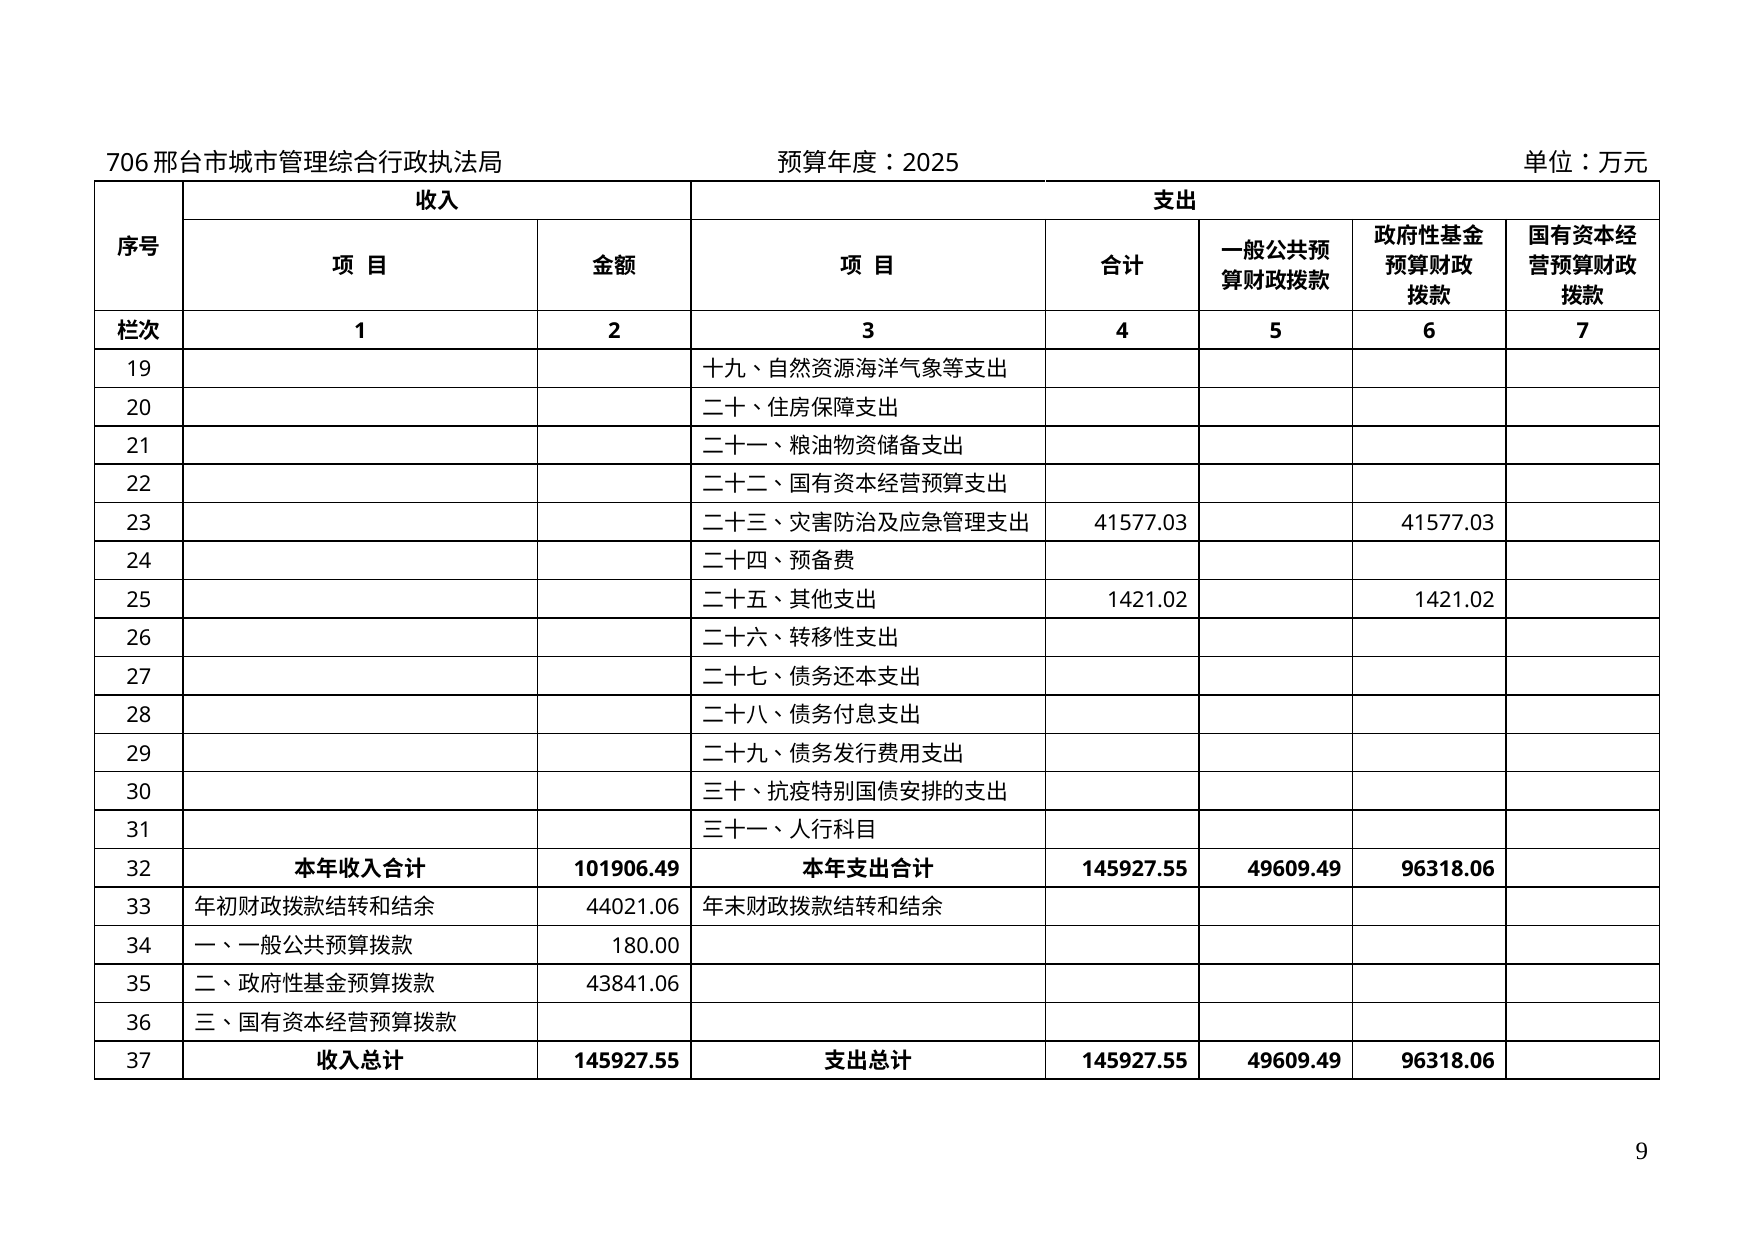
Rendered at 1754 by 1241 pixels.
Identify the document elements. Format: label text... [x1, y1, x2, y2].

table_cell [1507, 734, 1659, 771]
table_cell [1353, 772, 1505, 809]
table_cell 44021.06 [538, 888, 690, 924]
table_cell 25 [95, 580, 182, 617]
table_cell 三十、抗疫特别国债安排的支出 [692, 772, 1045, 809]
table_cell [1200, 888, 1352, 924]
table_cell [184, 580, 537, 617]
table_cell 31 [95, 811, 182, 848]
table_cell 49609.49 [1200, 1042, 1352, 1078]
table_cell 十九、自然资源海洋气象等支出 [692, 350, 1045, 386]
table_cell [1200, 696, 1352, 732]
table_cell [692, 926, 1045, 963]
table_cell [538, 503, 690, 540]
table_cell [1507, 503, 1659, 540]
table_cell [1200, 772, 1352, 809]
table_cell 24 [95, 542, 182, 579]
table_cell [1353, 542, 1505, 579]
table_cell [1046, 888, 1198, 924]
table_cell [1507, 965, 1659, 1001]
table_cell [538, 350, 690, 386]
table_cell 49609.49 [1200, 849, 1352, 886]
table_cell [1507, 350, 1659, 386]
table_cell 二十四、预备费 [692, 542, 1045, 579]
table_cell [1046, 965, 1198, 1001]
table_cell 一般公共预算财政拨款 [1200, 220, 1352, 309]
table_cell [1200, 580, 1352, 617]
table_cell 1421.02 [1353, 580, 1505, 617]
table_cell [538, 542, 690, 579]
table_cell 金额 [538, 220, 690, 309]
table_cell [1507, 811, 1659, 848]
table_cell 5 [1200, 311, 1352, 348]
table_cell 37 [95, 1042, 182, 1078]
table_cell 二十一、粮油物资储备支出 [692, 427, 1045, 463]
table_cell 3 [692, 311, 1045, 348]
table_cell [1200, 350, 1352, 386]
table_cell 项 目 [692, 220, 1045, 309]
table_cell 二十、住房保障支出 [692, 388, 1045, 425]
table_cell [1507, 772, 1659, 809]
table_cell 28 [95, 696, 182, 732]
table_cell 36 [95, 1003, 182, 1040]
table_cell [1200, 657, 1352, 694]
table_cell 年末财政拨款结转和结余 [692, 888, 1045, 924]
table_cell [1046, 734, 1198, 771]
table_cell [1353, 926, 1505, 963]
table_cell [1046, 619, 1198, 656]
table_cell [1507, 542, 1659, 579]
table_cell [184, 772, 537, 809]
table_cell 101906.49 [538, 849, 690, 886]
table_cell [1353, 427, 1505, 463]
table_header 预算年度：2025 [692, 143, 1045, 180]
table_cell [1046, 811, 1198, 848]
table_cell [1507, 926, 1659, 963]
table_cell [184, 503, 537, 540]
table_cell [1046, 657, 1198, 694]
table_cell [1200, 503, 1352, 540]
table_cell 41577.03 [1046, 503, 1198, 540]
table_cell [1353, 350, 1505, 386]
table_header 单位：万元 [1046, 143, 1659, 180]
table_cell [692, 1003, 1045, 1040]
table_cell [1507, 465, 1659, 502]
table_cell [538, 772, 690, 809]
table_cell 本年收入合计 [184, 849, 537, 886]
table_cell [1046, 388, 1198, 425]
table_cell 三十一、人行科目 [692, 811, 1045, 848]
table_cell 43841.06 [538, 965, 690, 1001]
table_cell 年初财政拨款结转和结余 [184, 888, 537, 924]
table_cell 二十九、债务发行费用支出 [692, 734, 1045, 771]
table_cell 20 [95, 388, 182, 425]
table_cell 26 [95, 619, 182, 656]
table_cell 二十二、国有资本经营预算支出 [692, 465, 1045, 502]
table_cell [1200, 542, 1352, 579]
table_cell [1507, 580, 1659, 617]
table_cell [538, 811, 690, 848]
table_cell [184, 427, 537, 463]
table_cell [1353, 888, 1505, 924]
table_cell [1507, 427, 1659, 463]
table_cell 34 [95, 926, 182, 963]
table_cell 收入 [184, 182, 690, 219]
table_cell 145927.55 [1046, 849, 1198, 886]
table_cell 96318.06 [1353, 1042, 1505, 1078]
table_cell [1046, 926, 1198, 963]
table_cell [1200, 965, 1352, 1001]
table_cell 1 [184, 311, 537, 348]
table_cell [184, 465, 537, 502]
table_cell [1353, 965, 1505, 1001]
table_cell 二十五、其他支出 [692, 580, 1045, 617]
table_cell [1046, 350, 1198, 386]
table_cell 6 [1353, 311, 1505, 348]
table_cell 本年支出合计 [692, 849, 1045, 886]
table_cell [1507, 849, 1659, 886]
table_cell 23 [95, 503, 182, 540]
table_cell 支出 [692, 182, 1659, 219]
table_cell [538, 734, 690, 771]
table_cell 二十六、转移性支出 [692, 619, 1045, 656]
table_cell [538, 619, 690, 656]
table_cell [538, 580, 690, 617]
table_cell 二十八、债务付息支出 [692, 696, 1045, 732]
table_cell 27 [95, 657, 182, 694]
table_cell [1200, 427, 1352, 463]
table_cell [1200, 388, 1352, 425]
table_cell 21 [95, 427, 182, 463]
table_cell [184, 388, 537, 425]
table_cell [1046, 696, 1198, 732]
table_cell [538, 465, 690, 502]
table_cell [1046, 427, 1198, 463]
table_cell 支出总计 [692, 1042, 1045, 1078]
table_cell 19 [95, 350, 182, 386]
table_header 706邢台市城市管理综合行政执法局 [95, 143, 690, 180]
table_cell [538, 1003, 690, 1040]
table_cell 1421.02 [1046, 580, 1198, 617]
table_cell [1353, 734, 1505, 771]
table_cell 二十三、灾害防治及应急管理支出 [692, 503, 1045, 540]
table_cell 30 [95, 772, 182, 809]
table_cell 96318.06 [1353, 849, 1505, 886]
table_cell [1353, 465, 1505, 502]
table_cell 33 [95, 888, 182, 924]
table_cell [1353, 619, 1505, 656]
table_cell 32 [95, 849, 182, 886]
table_cell 35 [95, 965, 182, 1001]
table_cell [1046, 542, 1198, 579]
table_cell 22 [95, 465, 182, 502]
table_cell [1353, 657, 1505, 694]
table_cell 国有资本经营预算财政拨款 [1507, 220, 1659, 309]
table_cell [1507, 388, 1659, 425]
table_cell 收入总计 [184, 1042, 537, 1078]
table_cell [1046, 772, 1198, 809]
table_cell [184, 350, 537, 386]
table_cell [1507, 1003, 1659, 1040]
table_cell [184, 734, 537, 771]
table_cell [1200, 926, 1352, 963]
table_cell 29 [95, 734, 182, 771]
table_cell 180.00 [538, 926, 690, 963]
table_cell [1507, 696, 1659, 732]
table_cell [538, 427, 690, 463]
table_cell [538, 388, 690, 425]
table_cell [1200, 811, 1352, 848]
table_cell 二十七、债务还本支出 [692, 657, 1045, 694]
table_cell [1507, 888, 1659, 924]
table_cell [1507, 1042, 1659, 1078]
table_cell [692, 965, 1045, 1001]
table_cell 145927.55 [1046, 1042, 1198, 1078]
table_cell 项 目 [184, 220, 537, 309]
table_cell 145927.55 [538, 1042, 690, 1078]
table_cell 2 [538, 311, 690, 348]
table_cell [1046, 465, 1198, 502]
table_cell [184, 619, 537, 656]
table_cell [1353, 388, 1505, 425]
table_cell [1353, 811, 1505, 848]
table_cell [538, 657, 690, 694]
table_cell [1200, 734, 1352, 771]
table_cell [184, 657, 537, 694]
table_cell 三、国有资本经营预算拨款 [184, 1003, 537, 1040]
table_cell 栏次 [95, 311, 182, 348]
table_cell [1046, 1003, 1198, 1040]
table_cell [538, 696, 690, 732]
table_cell 41577.03 [1353, 503, 1505, 540]
table_cell [1200, 1003, 1352, 1040]
table_cell 合计 [1046, 220, 1198, 309]
table_cell [1353, 696, 1505, 732]
table_cell 7 [1507, 311, 1659, 348]
table_cell [1507, 619, 1659, 656]
table_cell 二、政府性基金预算拨款 [184, 965, 537, 1001]
table_cell [1200, 619, 1352, 656]
table_cell 政府性基金预算财政 拨款 [1353, 220, 1505, 309]
table_cell [1200, 465, 1352, 502]
table_cell [184, 696, 537, 732]
table_cell 一、一般公共预算拨款 [184, 926, 537, 963]
table_cell [184, 542, 537, 579]
table_cell [1353, 1003, 1505, 1040]
table_cell [1507, 657, 1659, 694]
table_cell 4 [1046, 311, 1198, 348]
table_cell 序号 [95, 182, 182, 309]
table_cell [184, 811, 537, 848]
